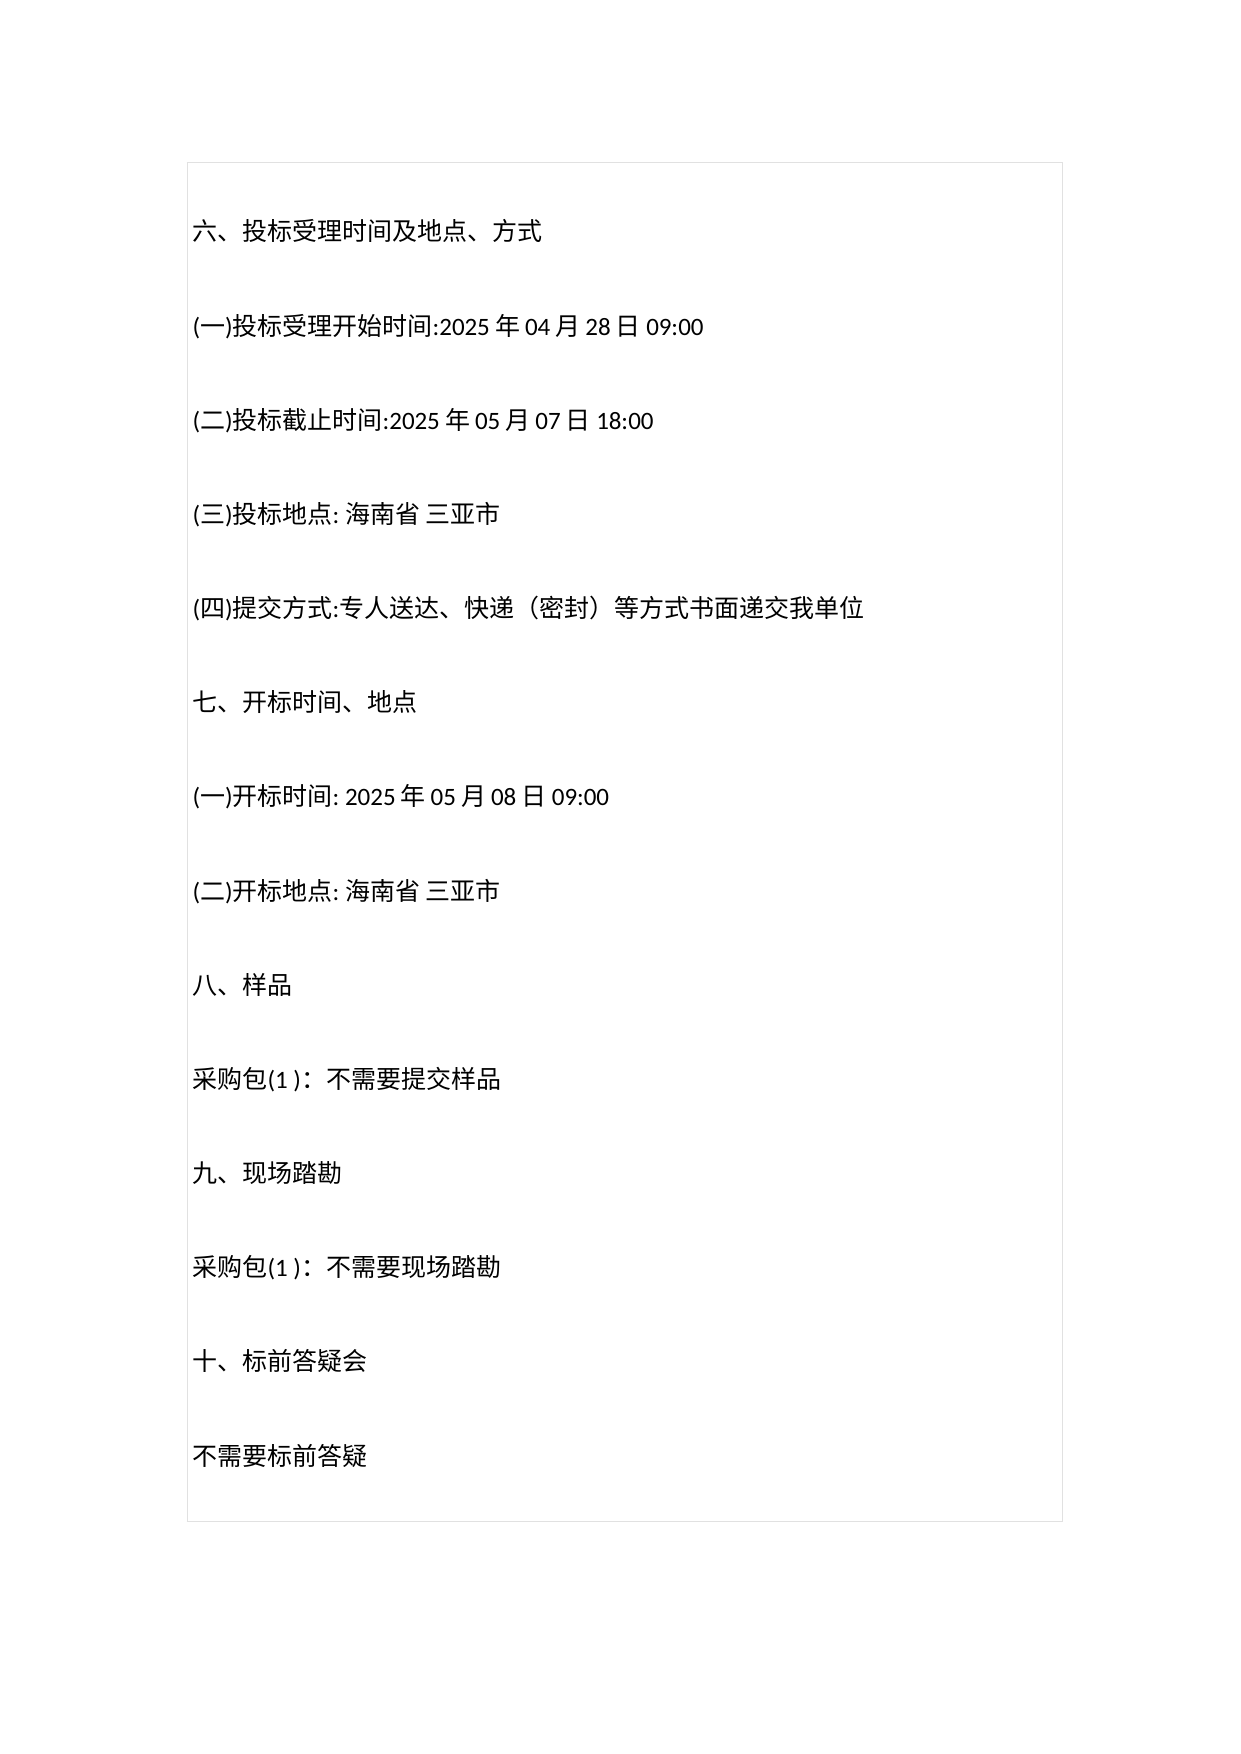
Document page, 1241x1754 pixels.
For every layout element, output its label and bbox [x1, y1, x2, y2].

table_header [188, 163, 1062, 1521]
